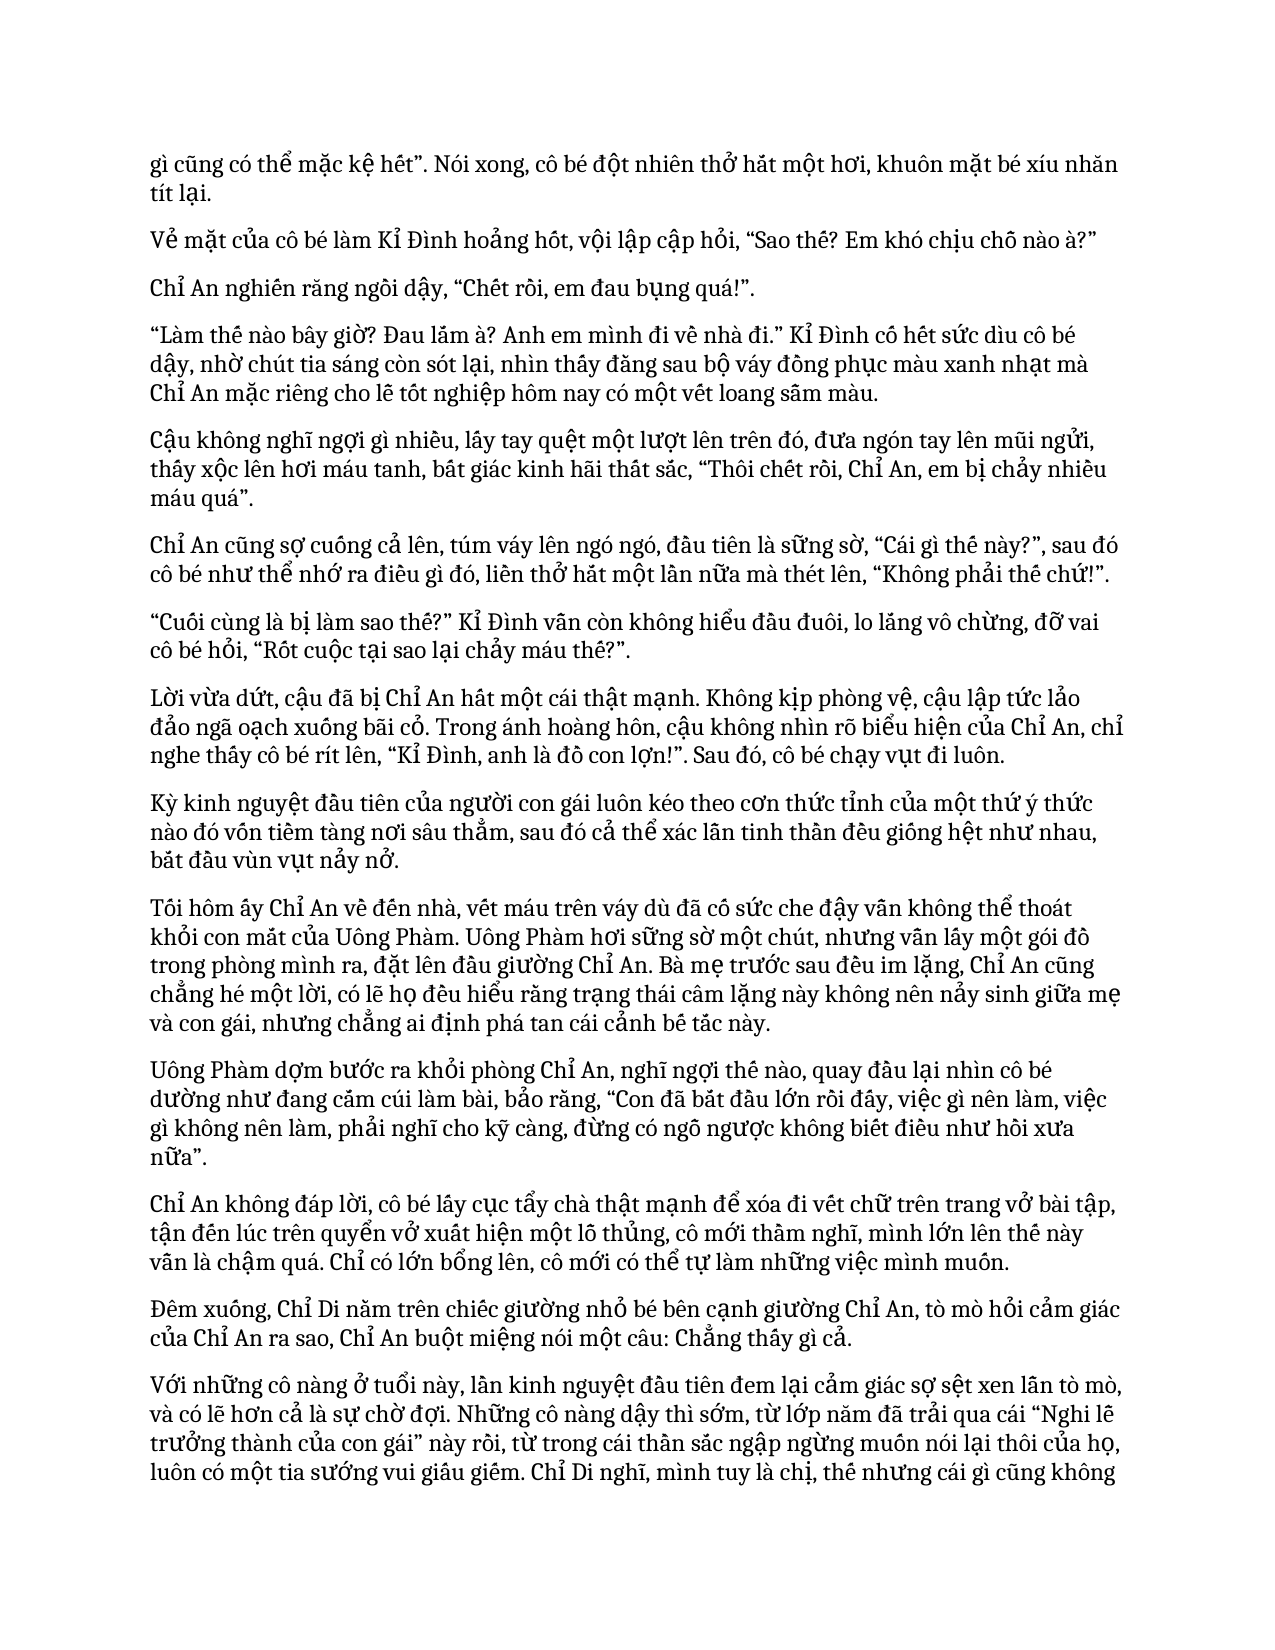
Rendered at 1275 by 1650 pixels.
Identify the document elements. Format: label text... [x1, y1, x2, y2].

text Chỉ An cũng sợ cuống cả lên, túm váy lên ngó ngó, đầu tiên là sững sờ, “Cái gì thế này?”, sau đó cô bé như thể nhớ ra điều gì đó, liền thở hắt một lần nữa mà thét lên, “Không phải thế chứ!”. [150, 531, 1125, 589]
text Chỉ An nghiến răng ngồi dậy, “Chết rồi, em đau bụng quá!”. [150, 274, 1125, 302]
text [150, 1371, 1125, 1486]
text Lời vừa dứt, cậu đã bị Chỉ An hất một cái thật mạnh. Không kịp phòng vệ, cậu lập tức lảo đảo ngã oạch xuống bãi cỏ. Trong ánh hoàng hôn, cậu không nhìn rõ biểu hiện của Chỉ An, chỉ nghe thấy cô bé rít lên, “Kỉ Đình, anh là đồ con lợn!”. Sau đó, cô bé chạy vụt đi luôn. [150, 684, 1125, 770]
text Kỳ kinh nguyệt đầu tiên của người con gái luôn kéo theo cơn thức tỉnh của một thứ ý thức nào đó vốn tiềm tàng nơi sâu thẳm, sau đó cả thể xác lẫn tinh thần đều giống hệt như nhau, bắt đầu vùn vụt nảy nở. [150, 789, 1125, 875]
text Uông Phàm dợm bước ra khỏi phòng Chỉ An, nghĩ ngợi thế nào, quay đầu lại nhìn cô bé dường như đang cắm cúi làm bài, bảo rằng, “Con đã bắt đầu lớn rồi đấy, việc gì nên làm, việc gì không nên làm, phải nghĩ cho kỹ càng, đừng có ngỗ ngược không biết điều như hồi xưa nữa”. [150, 1056, 1125, 1171]
text Đêm xuống, Chỉ Di nằm trên chiếc giường nhỏ bé bên cạnh giường Chỉ An, tò mò hỏi cảm giác của Chỉ An ra sao, Chỉ An buột miệng nói một câu: Chẳng thấy gì cả. [150, 1295, 1125, 1352]
text Cậu không nghĩ ngợi gì nhiều, lấy tay quệt một lượt lên trên đó, đưa ngón tay lên mũi ngửi, thấy xộc lên hơi máu tanh, bất giác kinh hãi thất sắc, “Thôi chết rồi, Chỉ An, em bị chảy nhiều máu quá”. [150, 426, 1125, 512]
text “Cuối cùng là bị làm sao thế?” Kỉ Đình vẫn còn không hiểu đầu đuôi, lo lắng vô chừng, đỡ vai cô bé hỏi, “Rốt cuộc tại sao lại chảy máu thế?”. [150, 607, 1125, 665]
text Vẻ mặt của cô bé làm Kỉ Đình hoảng hốt, vội lập cập hỏi, “Sao thế? Em khó chịu chỗ nào à?” [150, 226, 1125, 255]
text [150, 150, 1125, 207]
text “Làm thế nào bây giờ? Đau lắm à? Anh em mình đi về nhà đi.” Kỉ Đình cố hết sức dìu cô bé dậy, nhờ chút tia sáng còn sót lại, nhìn thấy đằng sau bộ váy đồng phục màu xanh nhạt mà Chỉ An mặc riêng cho lễ tốt nghiệp hôm nay có một vết loang sẫm màu. [150, 321, 1125, 407]
text Tối hôm ấy Chỉ An về đến nhà, vết máu trên váy dù đã cố sức che đậy vẫn không thể thoát khỏi con mắt của Uông Phàm. Uông Phàm hơi sững sờ một chút, nhưng vẫn lấy một gói đồ trong phòng mình ra, đặt lên đầu giường Chỉ An. Bà mẹ trước sau đều im lặng, Chỉ An cũng chẳng hé một lời, có lẽ họ đều hiểu rằng trạng thái câm lặng này không nên nảy sinh giữa mẹ và con gái, nhưng chẳng ai định phá tan cái cảnh bế tắc này. [150, 894, 1125, 1037]
text Chỉ An không đáp lời, cô bé lấy cục tẩy chà thật mạnh để xóa đi vết chữ trên trang vở bài tập, tận đến lúc trên quyển vở xuất hiện một lỗ thủng, cô mới thầm nghĩ, mình lớn lên thế này vẫn là chậm quá. Chỉ có lớn bổng lên, cô mới có thể tự làm những việc mình muốn. [150, 1190, 1125, 1276]
